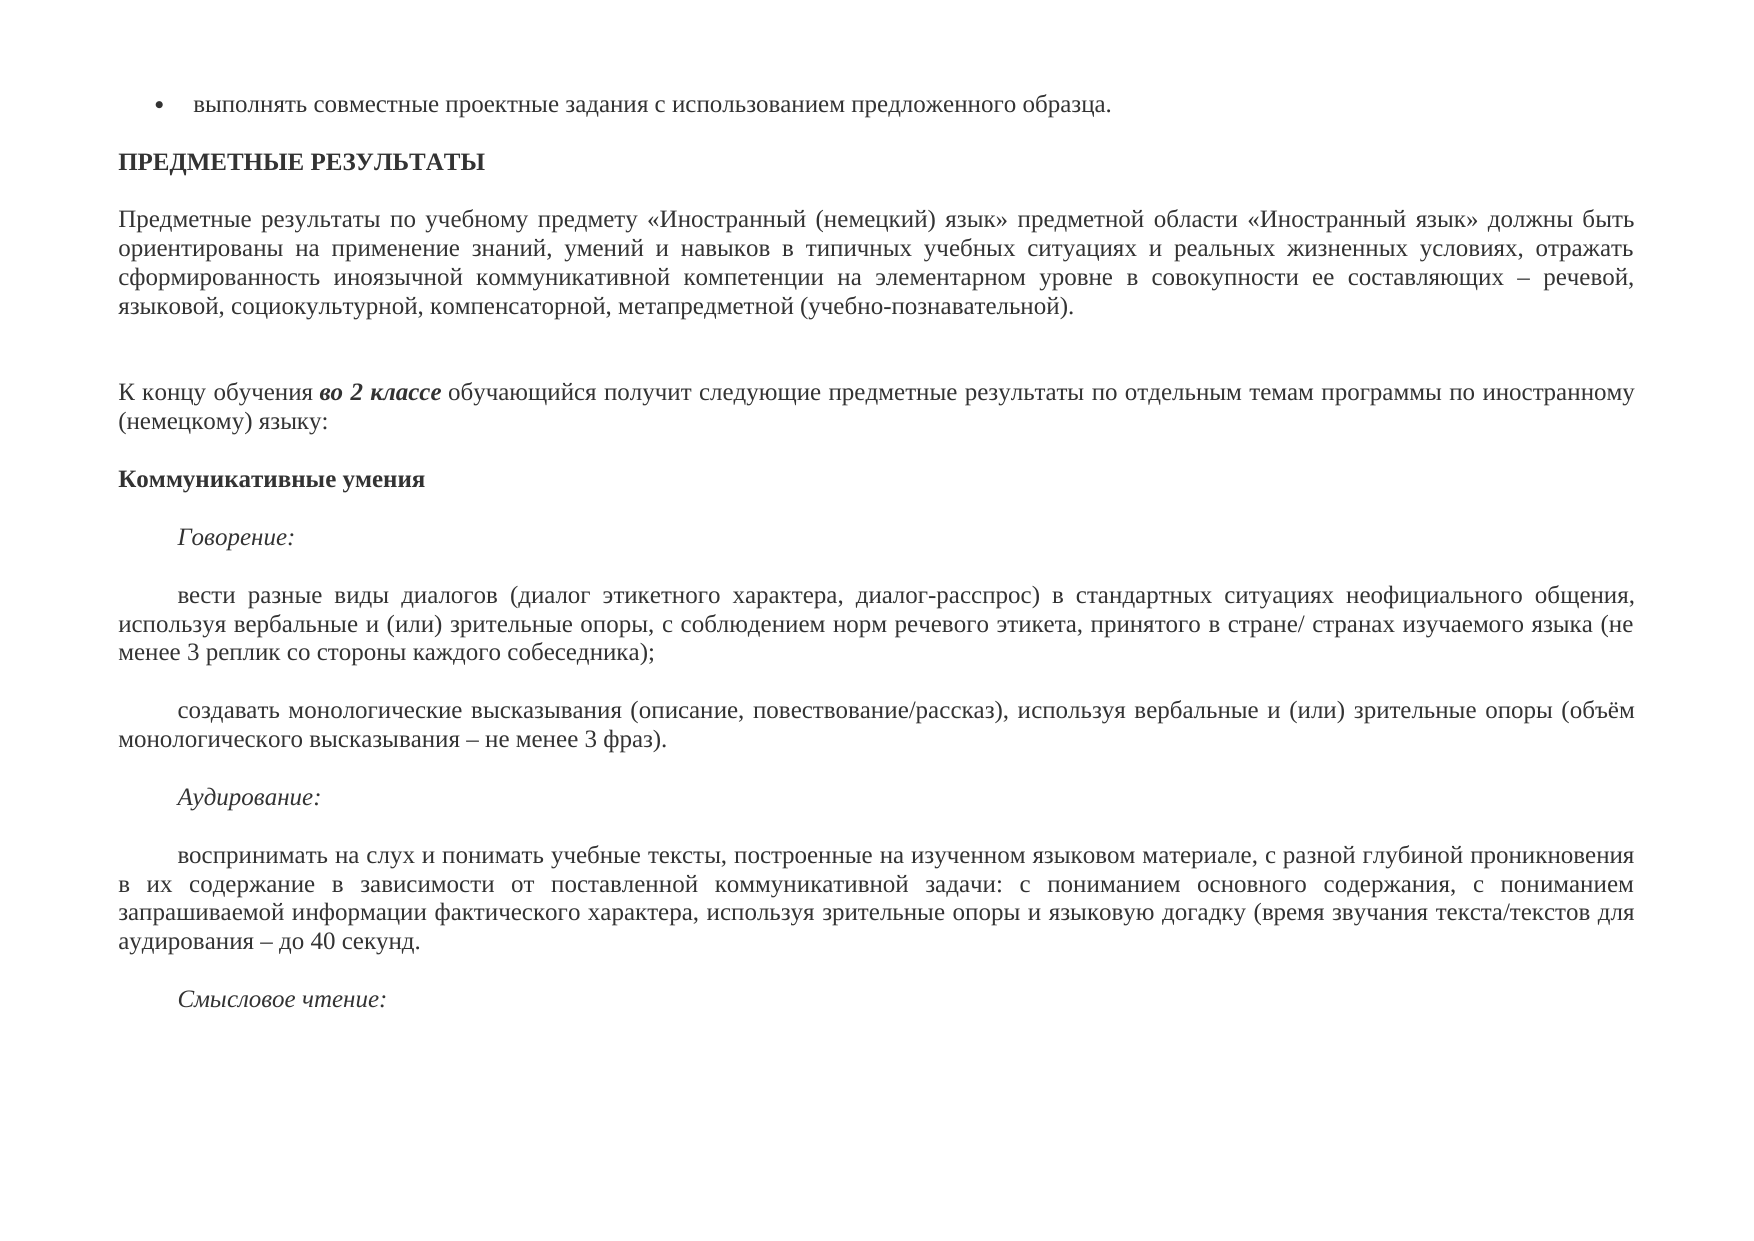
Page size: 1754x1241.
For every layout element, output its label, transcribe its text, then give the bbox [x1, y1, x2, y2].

list выполнять совместные проектные задания с использованием предложенного образца. [156, 89, 1636, 117]
text вести разные виды диалогов (диалог этикетного характера, диалог-расспрос) в стандартных ситуациях неофициального общения, используя вербальные и (или) зрительные опоры, с соблюдением норм речевого этикета, принятого в стране/ странах изучаемого языка (не менее 3 реплик со стороны каждого собеседника); [118, 580, 1636, 666]
text Коммуникативные умения [118, 464, 1636, 493]
text К концу обучения во 2 классе обучающийся получит следующие предметные результаты по отдельным темам программы по иностранному (немецкому) языку: [118, 349, 1636, 435]
text Предметные результаты по учебному предмету «Иностранный (немецкий) язык» предметной области «Иностранный язык» должны быть ориентированы на применение знаний, умений и навыков в типичных учебных ситуациях и реальных жизненных условиях, отражать сформированность иноязычной коммуникативной компетенции на элементарном уровне в совокупности ее составляющих – речевой, языковой, социокультурной, компенсаторной, метапредметной (учебно-познавательной). [118, 204, 1636, 319]
text создавать монологические высказывания (описание, повествование/рассказ), используя вербальные и (или) зрительные опоры (объём монологического высказывания – не менее 3 фраз). [118, 695, 1636, 753]
text ПРЕДМЕТНЫЕ РЕЗУЛЬТАТЫ [118, 147, 1636, 175]
text Смысловое чтение: [118, 984, 1636, 1013]
text Говорение: [118, 522, 1636, 551]
text Аудирование: [118, 782, 1636, 811]
text воспринимать на слух и понимать учебные тексты, построенные на изученном языковом материале, с разной глубиной проникновения в их содержание в зависимости от поставленной коммуникативной задачи: с пониманием основного содержания, с пониманием запрашиваемой информации фактического характера, используя зрительные опоры и языковую догадку (время звучания текста/текстов для аудирования – до 40 секунд. [118, 840, 1636, 955]
